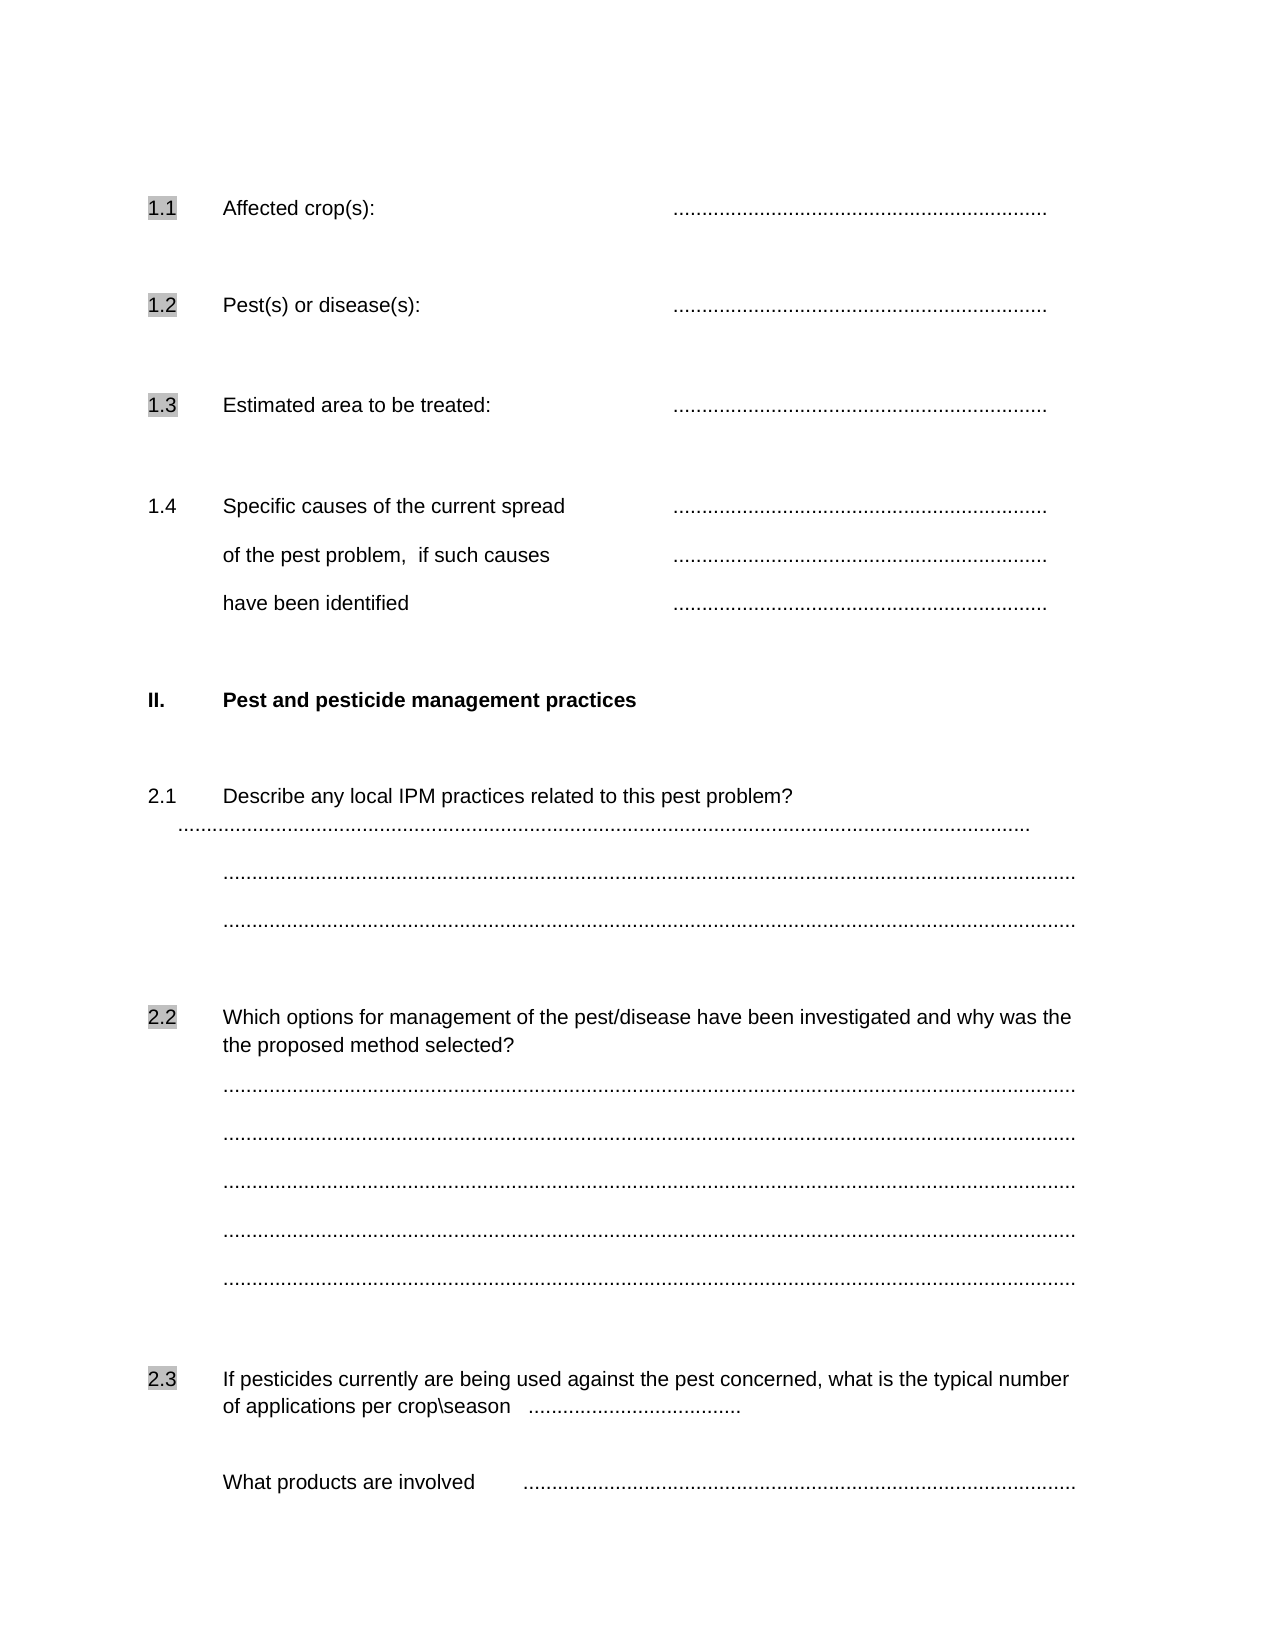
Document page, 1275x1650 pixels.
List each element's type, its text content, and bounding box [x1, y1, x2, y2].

text 2.1 Describe any local IPM practices related to this pest problem? .................................................................................................................................................... [148, 784, 1127, 836]
text 1.2 Pest(s) or disease(s): ................................................................. [177, 293, 1127, 317]
text .................................................................................................................................................... [148, 1217, 1127, 1241]
text .................................................................................................................................................... [148, 908, 1127, 932]
text What products are involved ................................................................................................ [148, 1442, 1127, 1494]
text have been identified ................................................................. [148, 591, 1127, 615]
text .................................................................................................................................................... [148, 860, 1127, 884]
text of the pest problem, if such causes ................................................................. [148, 542, 1127, 566]
text .................................................................................................................................................... [148, 1072, 1127, 1096]
text 1.1 Affected crop(s): ................................................................. [177, 196, 1127, 220]
text .................................................................................................................................................... [148, 1169, 1127, 1193]
text 2.3 If pesticides currently are being used against the pest concerned, what is the typical number of applications per crop\season ..................................... [148, 1366, 1127, 1418]
text 2.2 Which options for management of the pest/disease have been investigated and why was the the proposed method selected? [148, 1005, 1127, 1056]
text 1.4 Specific causes of the current spread ................................................................. [148, 494, 1127, 518]
text 1.3 Estimated area to be treated: ................................................................. [178, 393, 1127, 417]
text .................................................................................................................................................... [148, 1266, 1127, 1290]
text II. and pesticide management practices [148, 687, 1127, 711]
text .................................................................................................................................................... [148, 1121, 1127, 1145]
